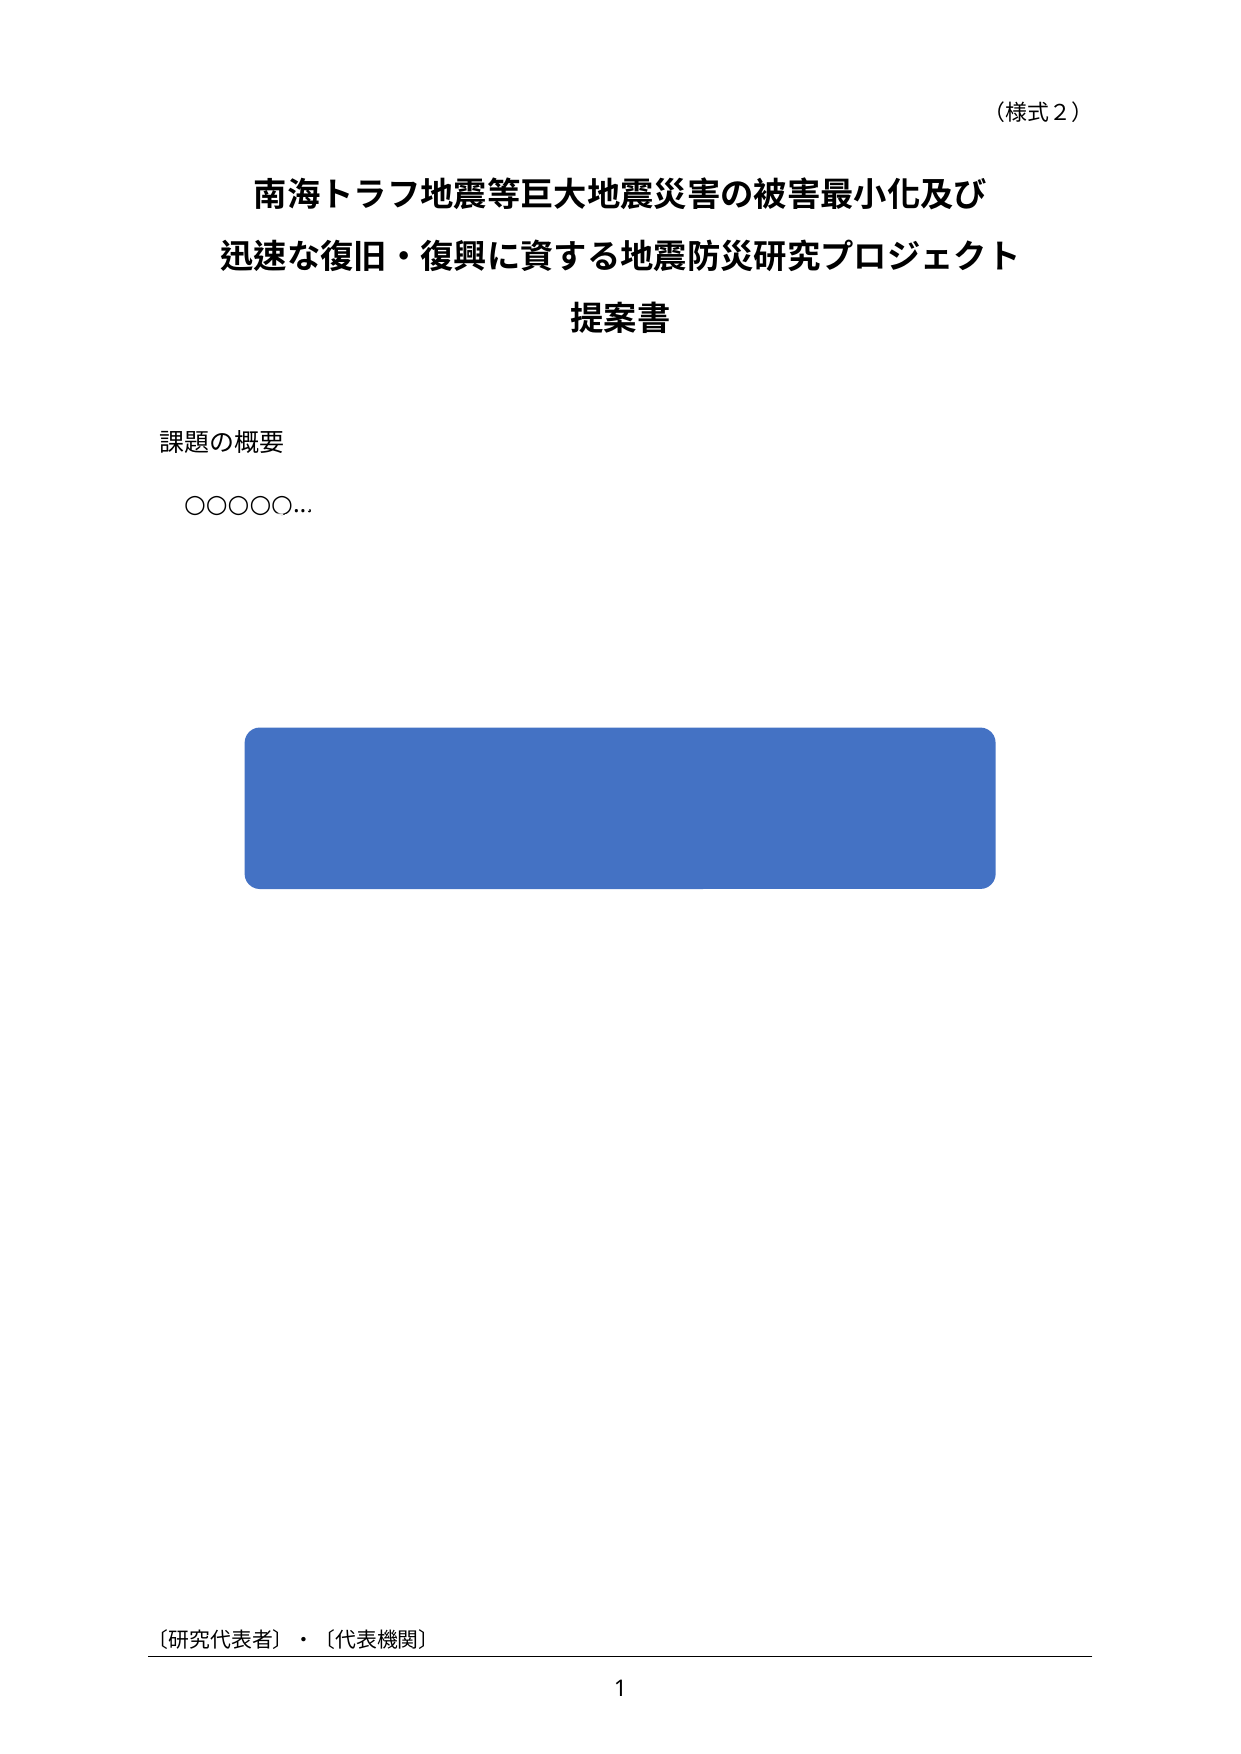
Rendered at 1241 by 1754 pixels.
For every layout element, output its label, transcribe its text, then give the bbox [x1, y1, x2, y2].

text 迅速な復旧・復興に資する地震防災研究プロジェクト [148, 223, 1092, 285]
table_header 課題の概要 ○○○○○… [148, 410, 1092, 1593]
text 南海トラフ地震等巨大地震災害の被害最小化及び [148, 161, 1092, 223]
text 提案書 [148, 285, 1092, 347]
